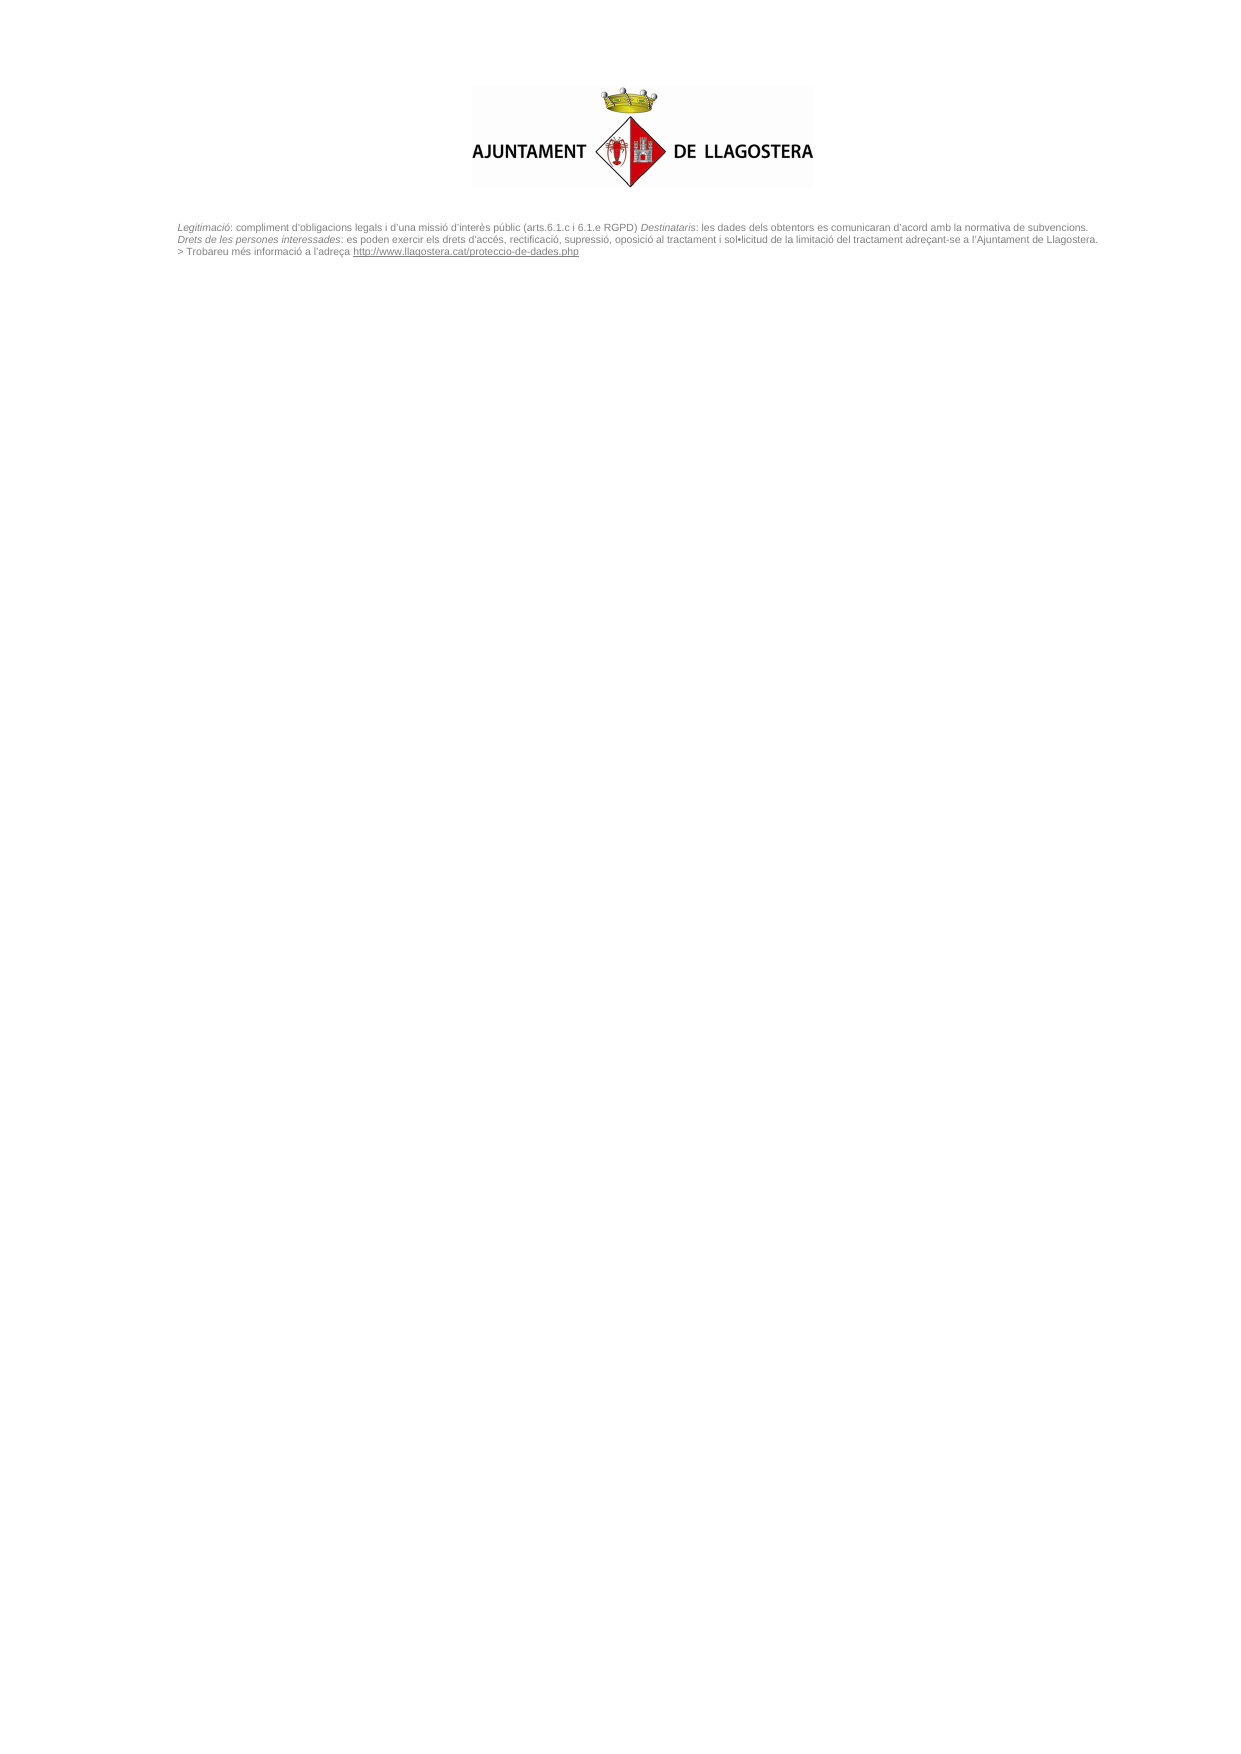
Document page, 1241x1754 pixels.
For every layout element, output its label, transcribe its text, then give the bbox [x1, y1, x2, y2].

picture [451, 59, 833, 215]
